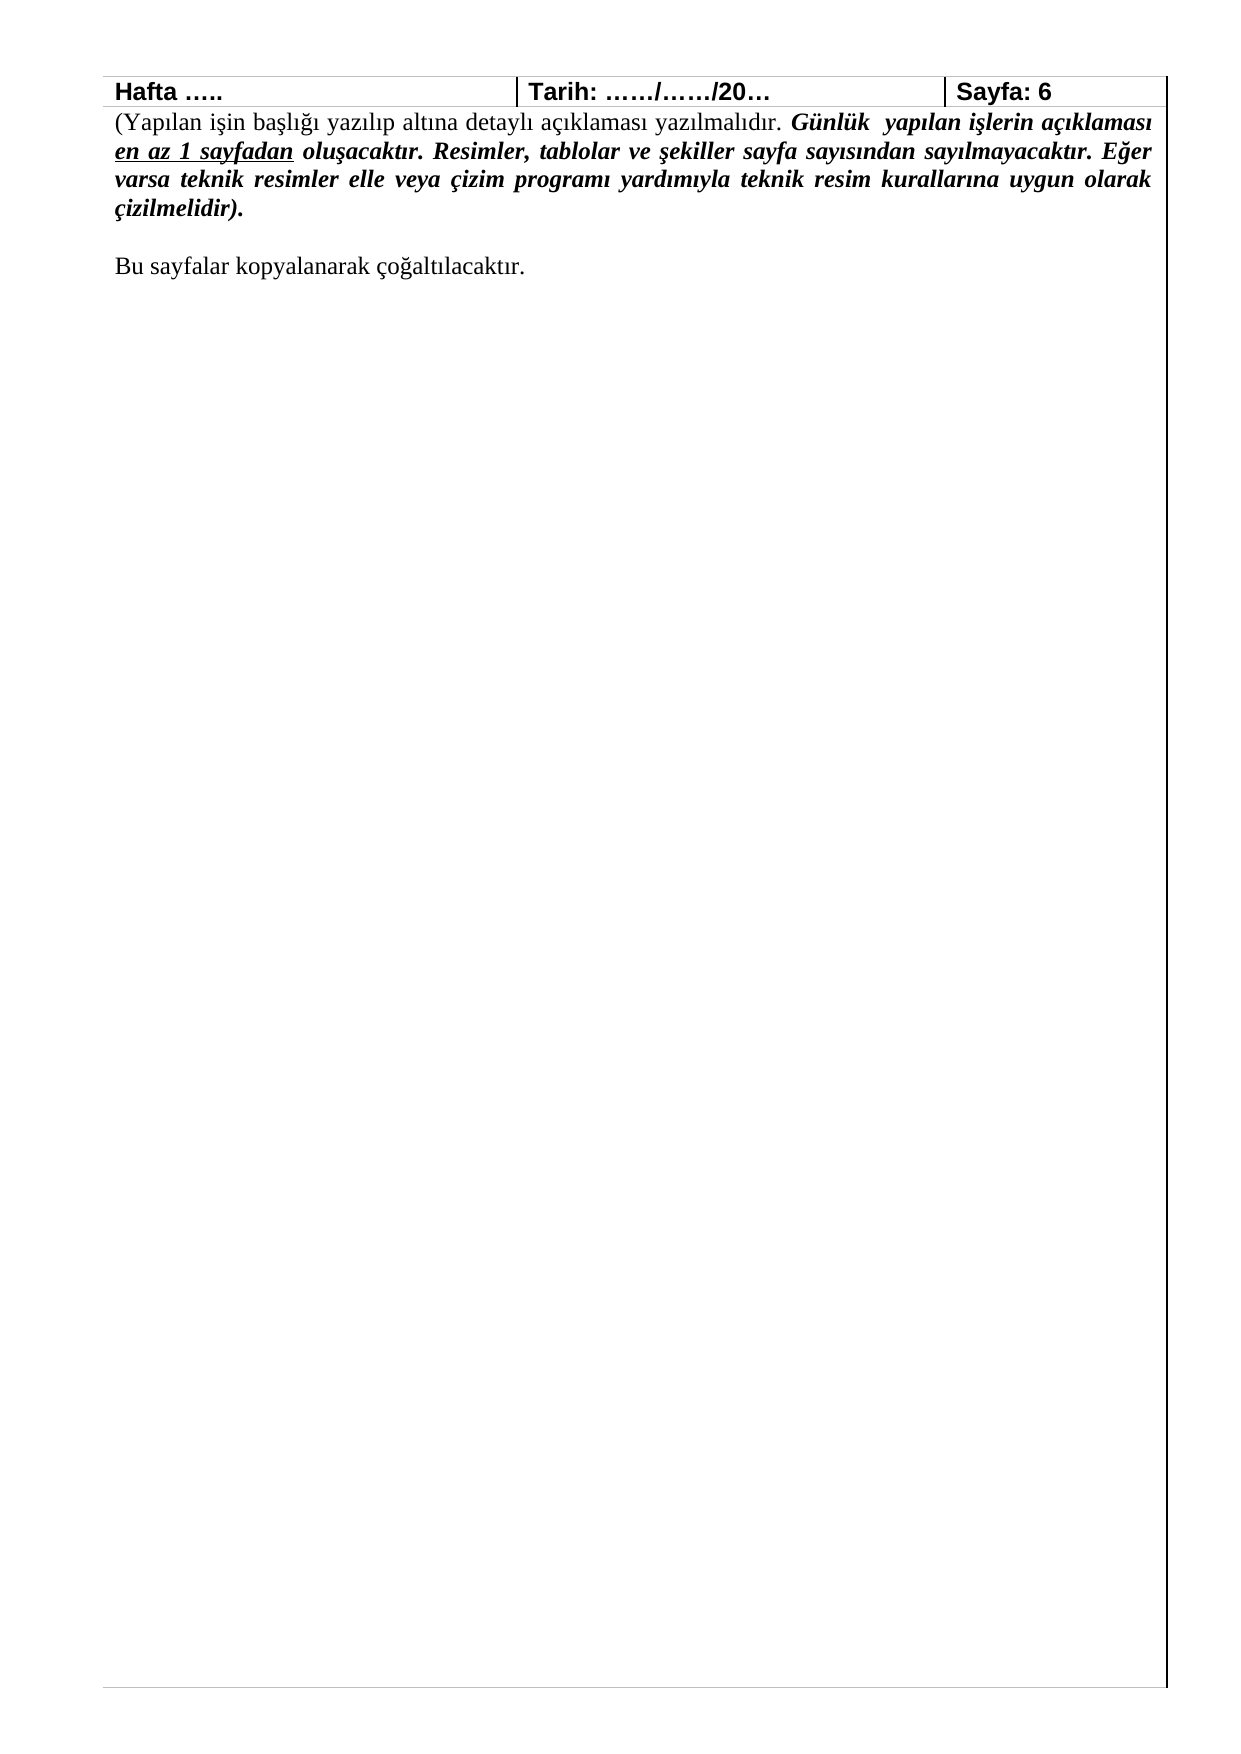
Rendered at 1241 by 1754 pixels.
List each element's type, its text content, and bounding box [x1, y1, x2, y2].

table_header Tarih: ……/……/20… [518, 77, 944, 106]
table_header Sayfa: 6 [946, 77, 1166, 106]
table_header Hafta ….. [103, 77, 516, 106]
